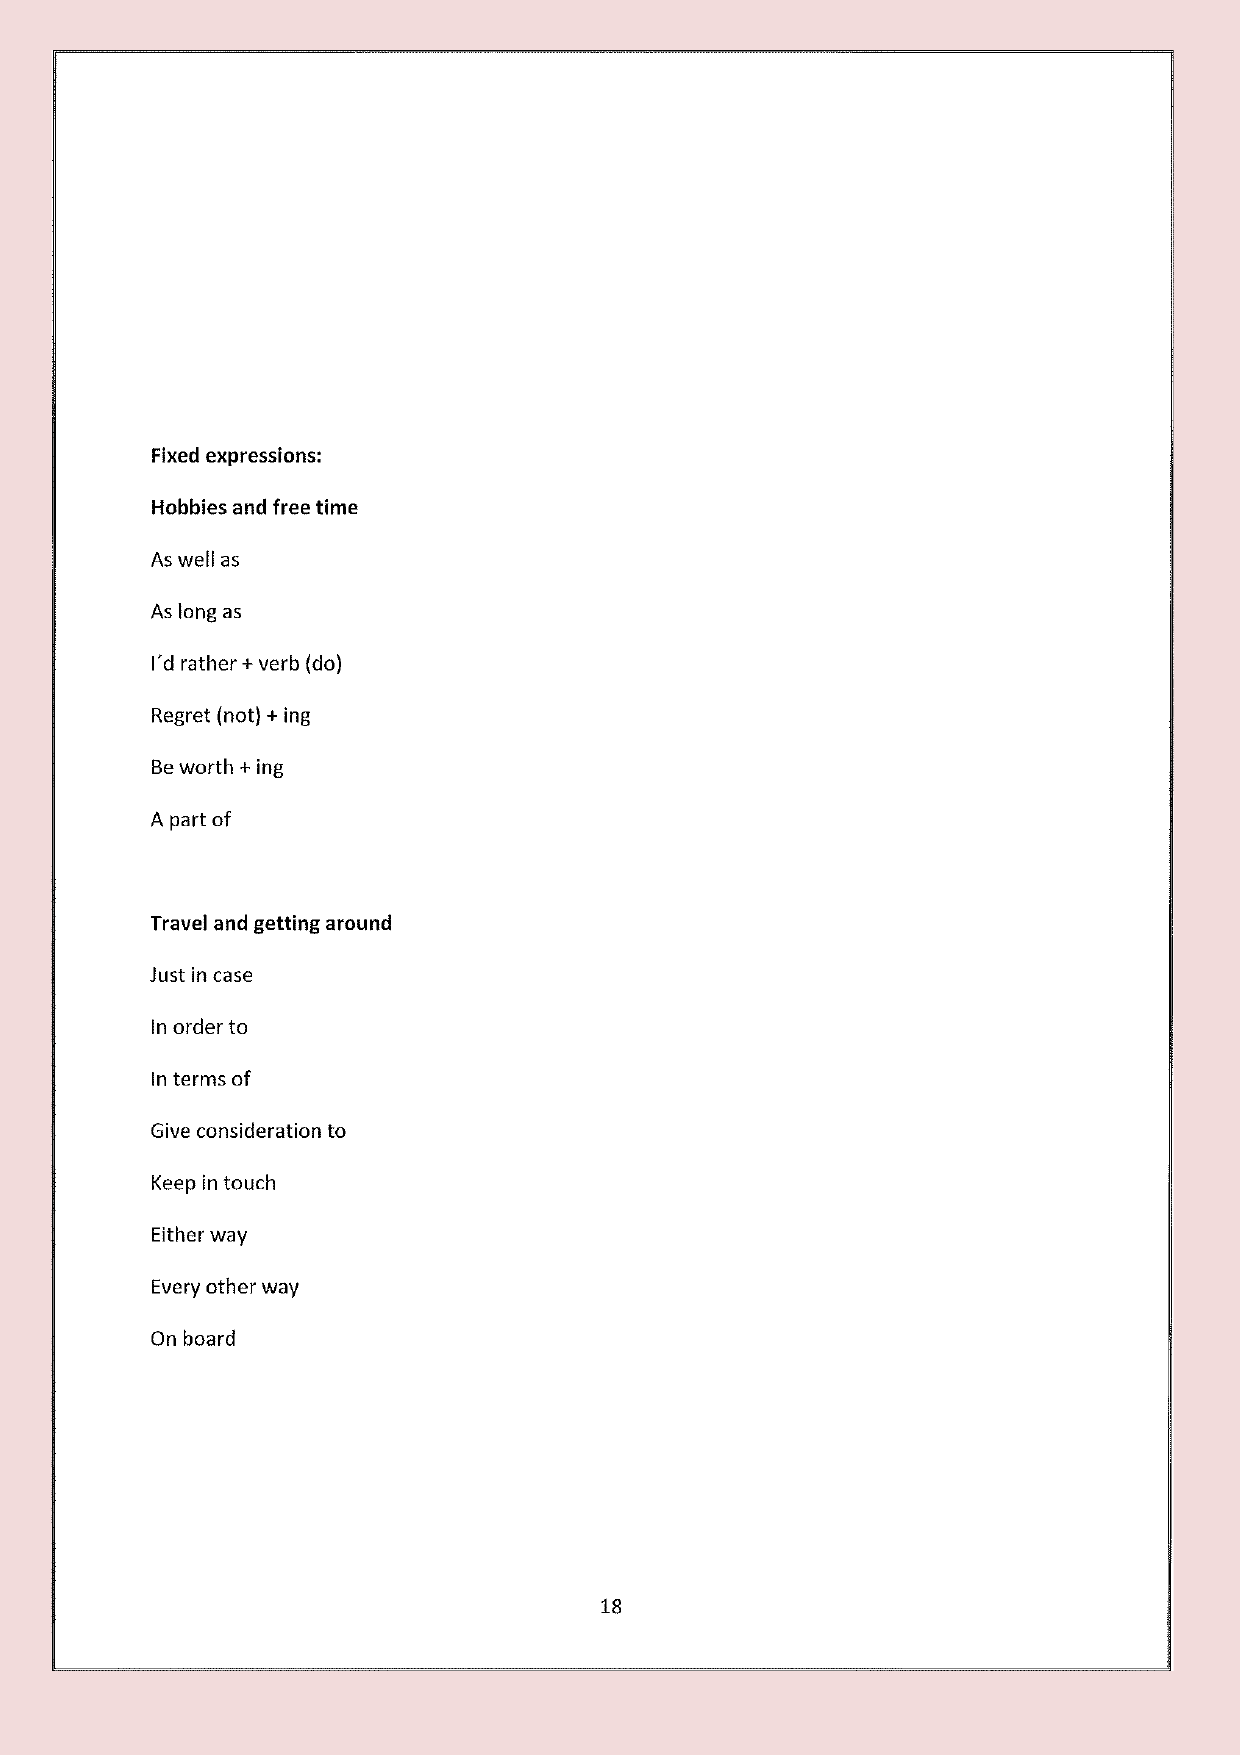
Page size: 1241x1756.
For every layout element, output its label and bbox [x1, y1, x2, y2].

picture [51, 50, 1174, 1671]
